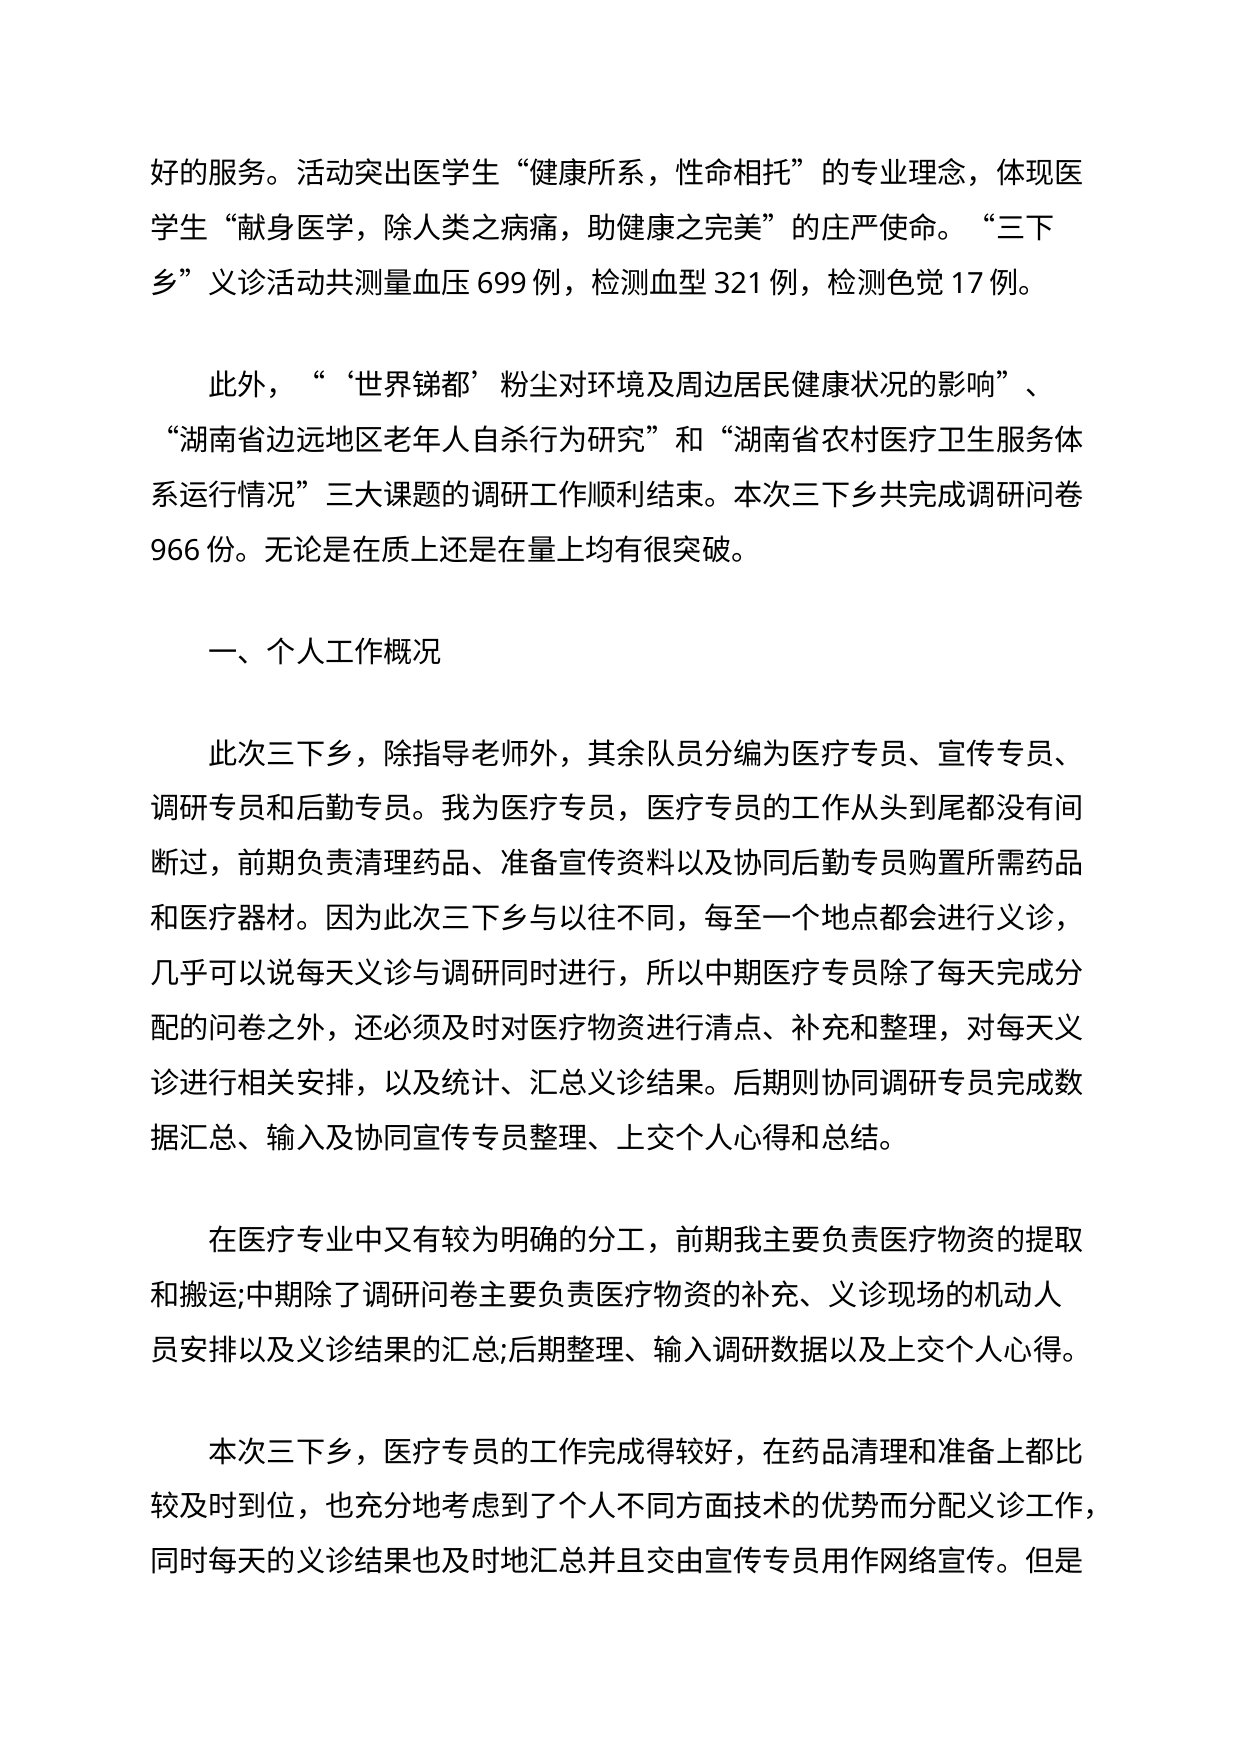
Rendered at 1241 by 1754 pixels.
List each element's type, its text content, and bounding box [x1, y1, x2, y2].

text 一、个人工作概况 [150, 628, 1090, 671]
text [150, 150, 1090, 302]
text 此外，“‘世界锑都’粉尘对环境及周边居民健康状况的影响”、“湖南省边远地区老年人自杀行为研究”和“湖南省农村医疗卫生服务体系运行情况”三大课题的调研工作顺利结束。本次三下乡共完成调研问卷966份。无论是在质上还是在量上均有很突破。 [150, 362, 1090, 569]
text 在医疗专业中又有较为明确的分工，前期我主要负责医疗物资的提取和搬运;中期除了调研问卷主要负责医疗物资的补充、义诊现场的机动人员安排以及义诊结果的汇总;后期整理、输入调研数据以及上交个人心得。 [150, 1216, 1090, 1368]
text 此次三下乡，除指导老师外，其余队员分编为医疗专员、宣传专员、调研专员和后勤专员。我为医疗专员，医疗专员的工作从头到尾都没有间断过，前期负责清理药品、准备宣传资料以及协同后勤专员购置所需药品和医疗器材。因为此次三下乡与以往不同，每至一个地点都会进行义诊，几乎可以说每天义诊与调研同时进行，所以中期医疗专员除了每天完成分配的问卷之外，还必须及时对医疗物资进行清点、补充和整理，对每天义诊进行相关安排，以及统计、汇总义诊结果。后期则协同调研专员完成数据汇总、输入及协同宣传专员整理、上交个人心得和总结。 [150, 730, 1090, 1157]
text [150, 1428, 1090, 1580]
